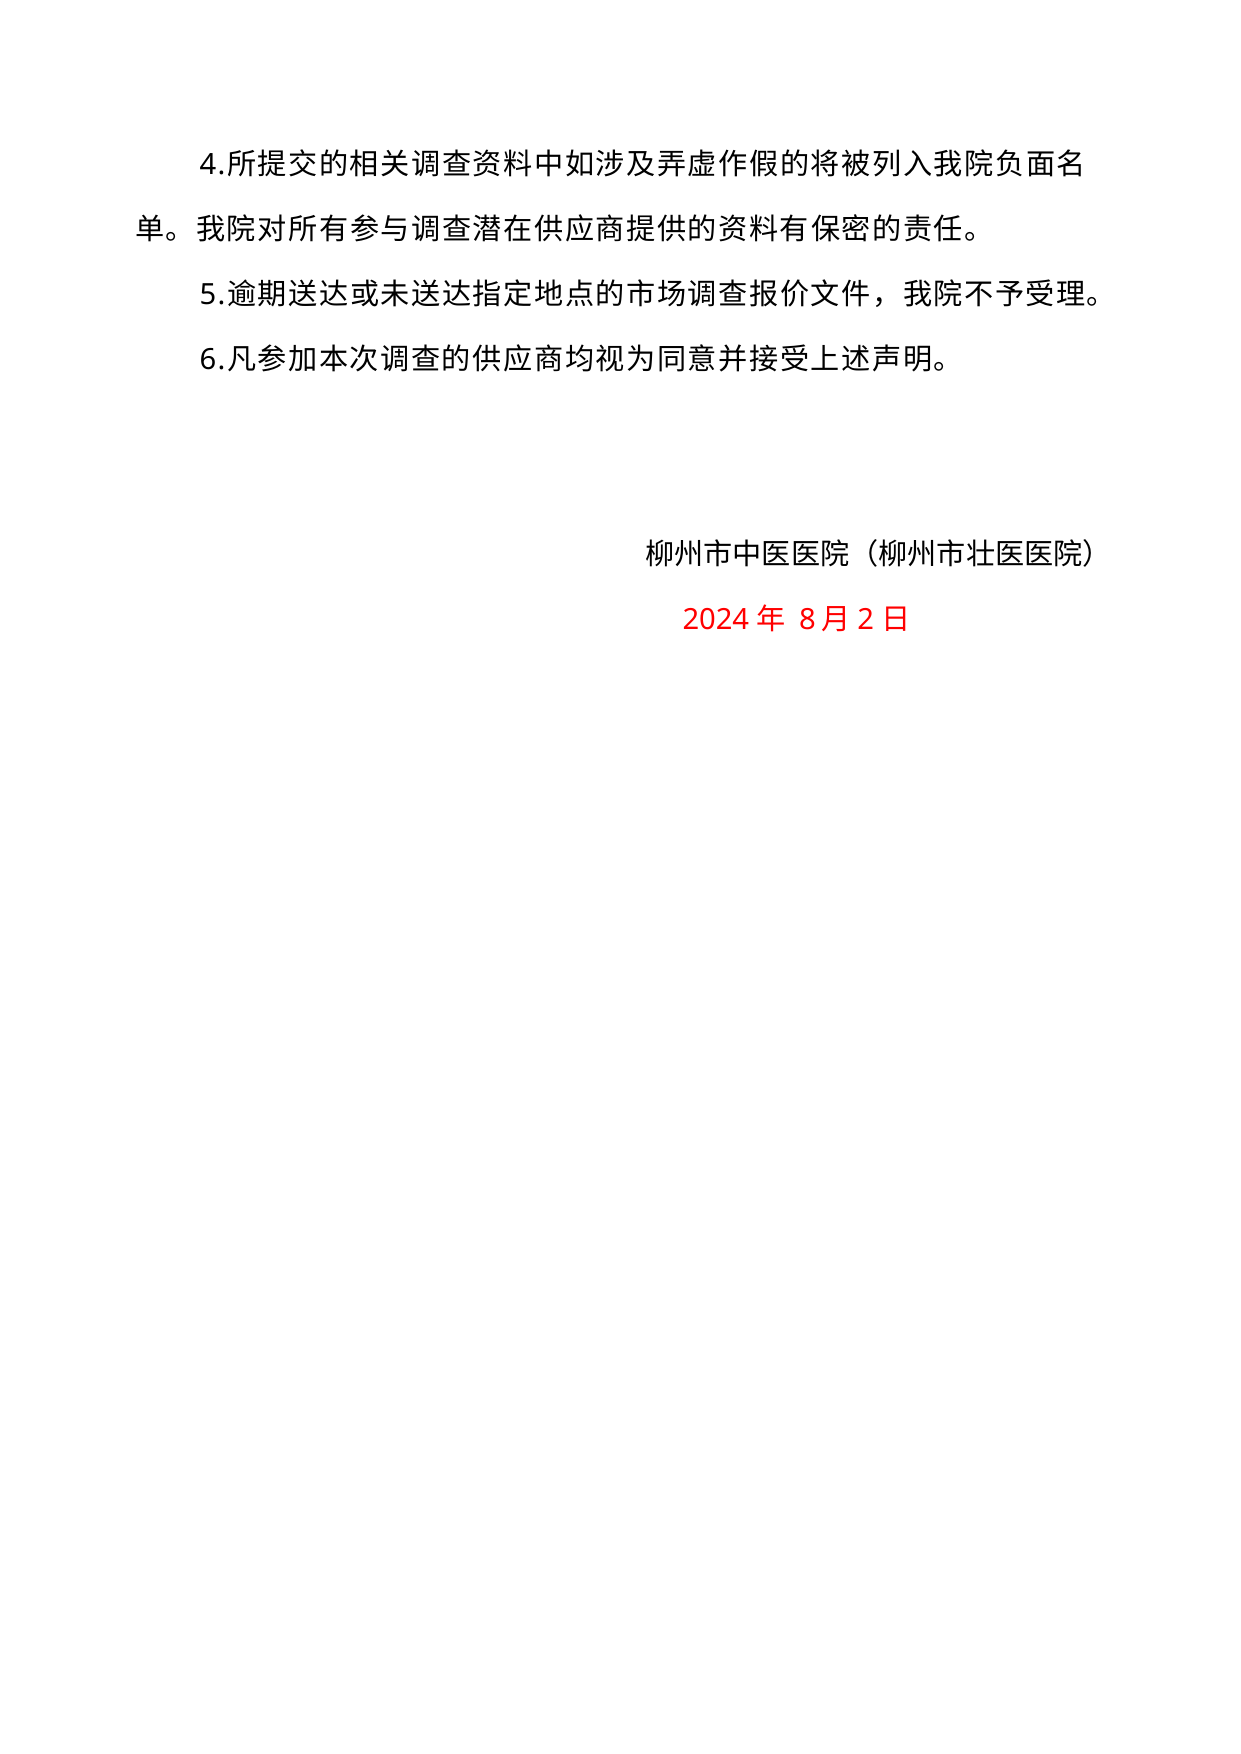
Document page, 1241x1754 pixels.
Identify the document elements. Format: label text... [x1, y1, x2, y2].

text 4.所提交的相关调查资料中如涉及弄虚作假的将被列入我院负面名单。我院对所有参与调查潜在供应商提供的资料有保密的责任。 [135, 129, 1111, 259]
text 柳州市中医医院（柳州市壮医医院） [135, 519, 1111, 584]
text 2024 年 8月 2 日 [135, 584, 1111, 649]
text 6.凡参加本次调查的供应商均视为同意并接受上述声明。 [135, 324, 1111, 389]
text 5.逾期送达或未送达指定地点的市场调查报价文件，我院不予受理。 [135, 259, 1111, 324]
